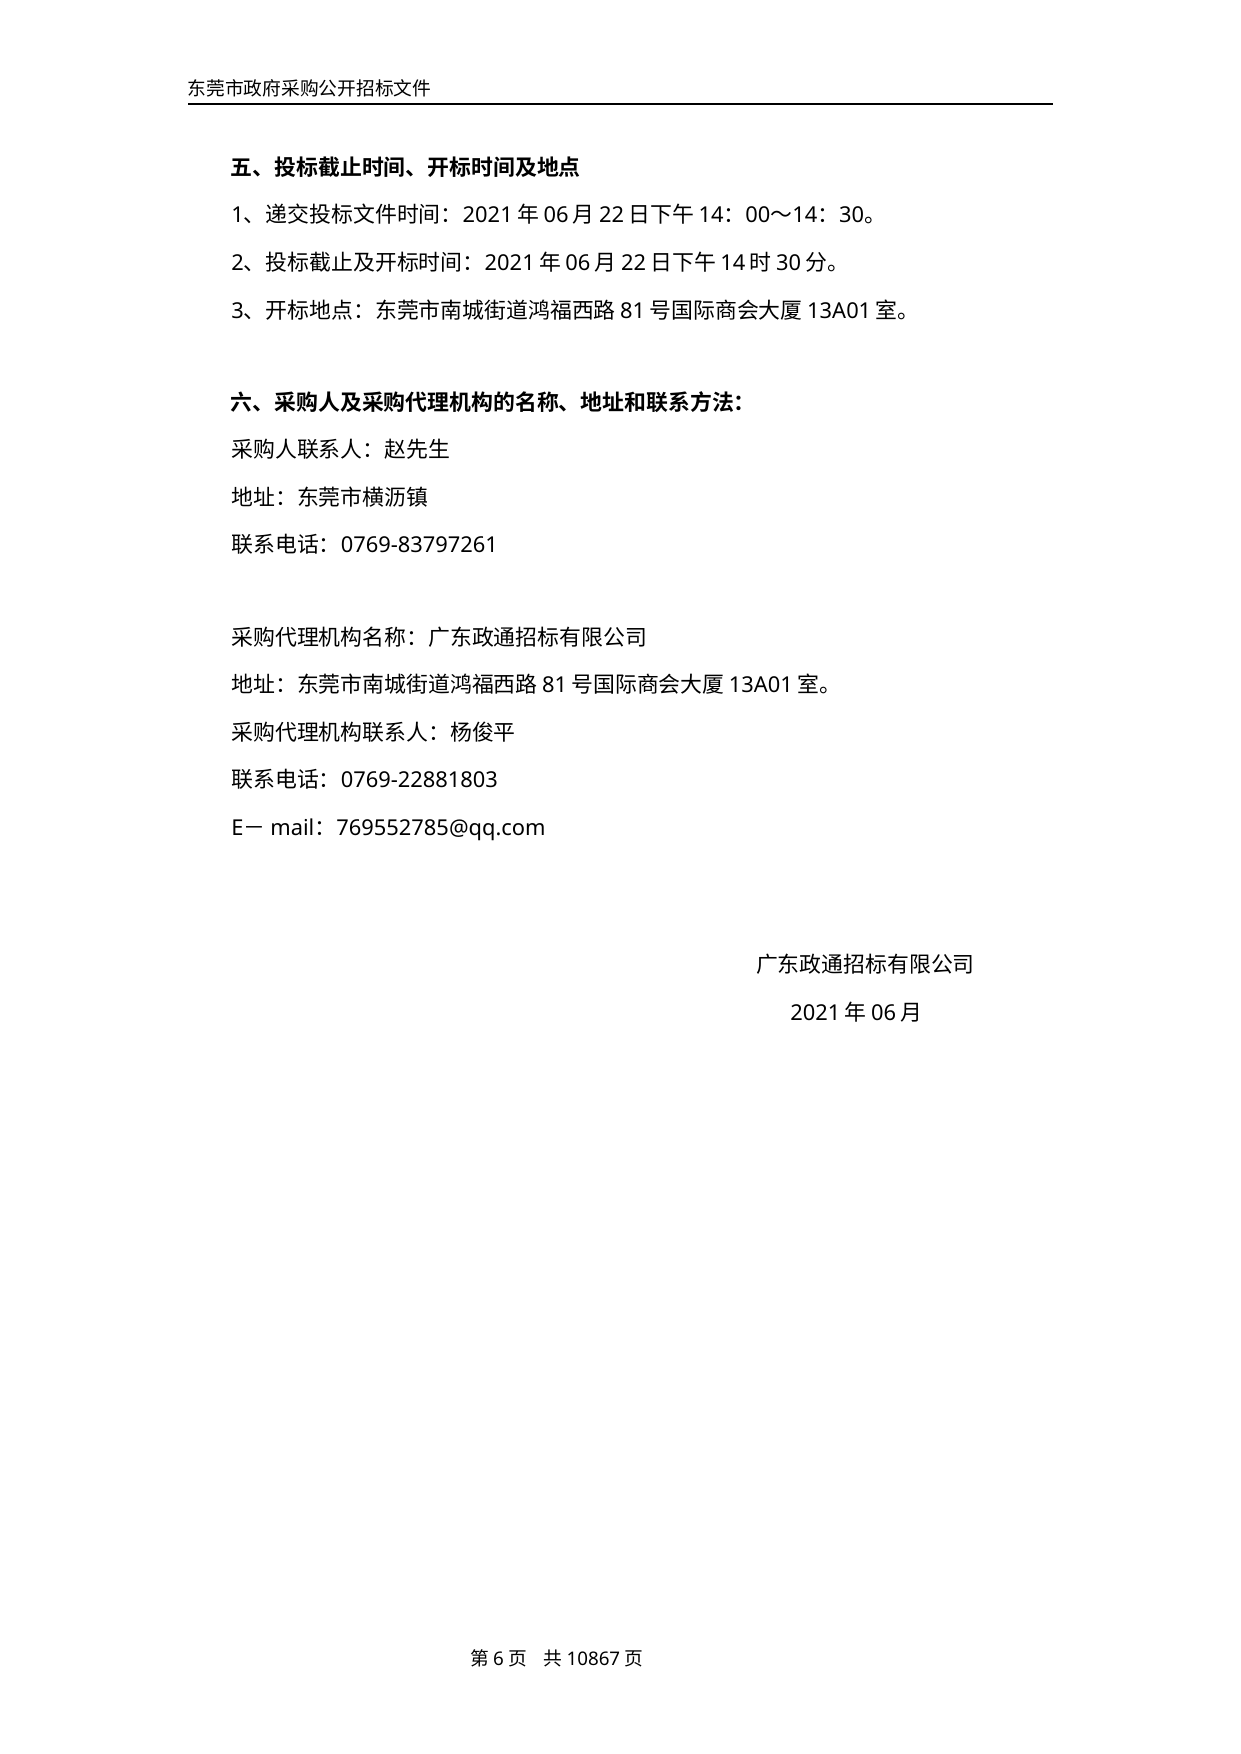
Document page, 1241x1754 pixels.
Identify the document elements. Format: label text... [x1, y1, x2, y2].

text 2021年06月 [790, 994, 1053, 1026]
text 五、投标截止时间、开标时间及地点 [187, 150, 1053, 182]
text 采购人联系人：赵先生 [187, 432, 1053, 464]
text 2、投标截止及开标时间：2021年06月22日下午14时30分。 [187, 245, 1053, 277]
text 联系电话：0769-22881803 [187, 762, 1053, 794]
text 采购代理机构联系人：杨俊平 [187, 715, 1053, 747]
text 六、采购人及采购代理机构的名称、地址和联系方法： [187, 385, 1053, 417]
text 联系电话：0769-83797261 [187, 527, 1053, 559]
text 广东政通招标有限公司 [187, 947, 974, 979]
text 地址：东莞市横沥镇 [187, 480, 1053, 512]
text 1、递交投标文件时间：2021年06月22日下午14：00～14：30。 [187, 197, 1053, 229]
text E－ mail：769552785@qq.com [187, 810, 1053, 842]
text 地址：东莞市南城街道鸿福西路81号国际商会大厦13A01室。 [187, 667, 1053, 699]
text 3、开标地点：东莞市南城街道鸿福西路81号国际商会大厦13A01室。 [187, 293, 1053, 324]
text 采购代理机构名称：广东政通招标有限公司 [187, 620, 1053, 651]
